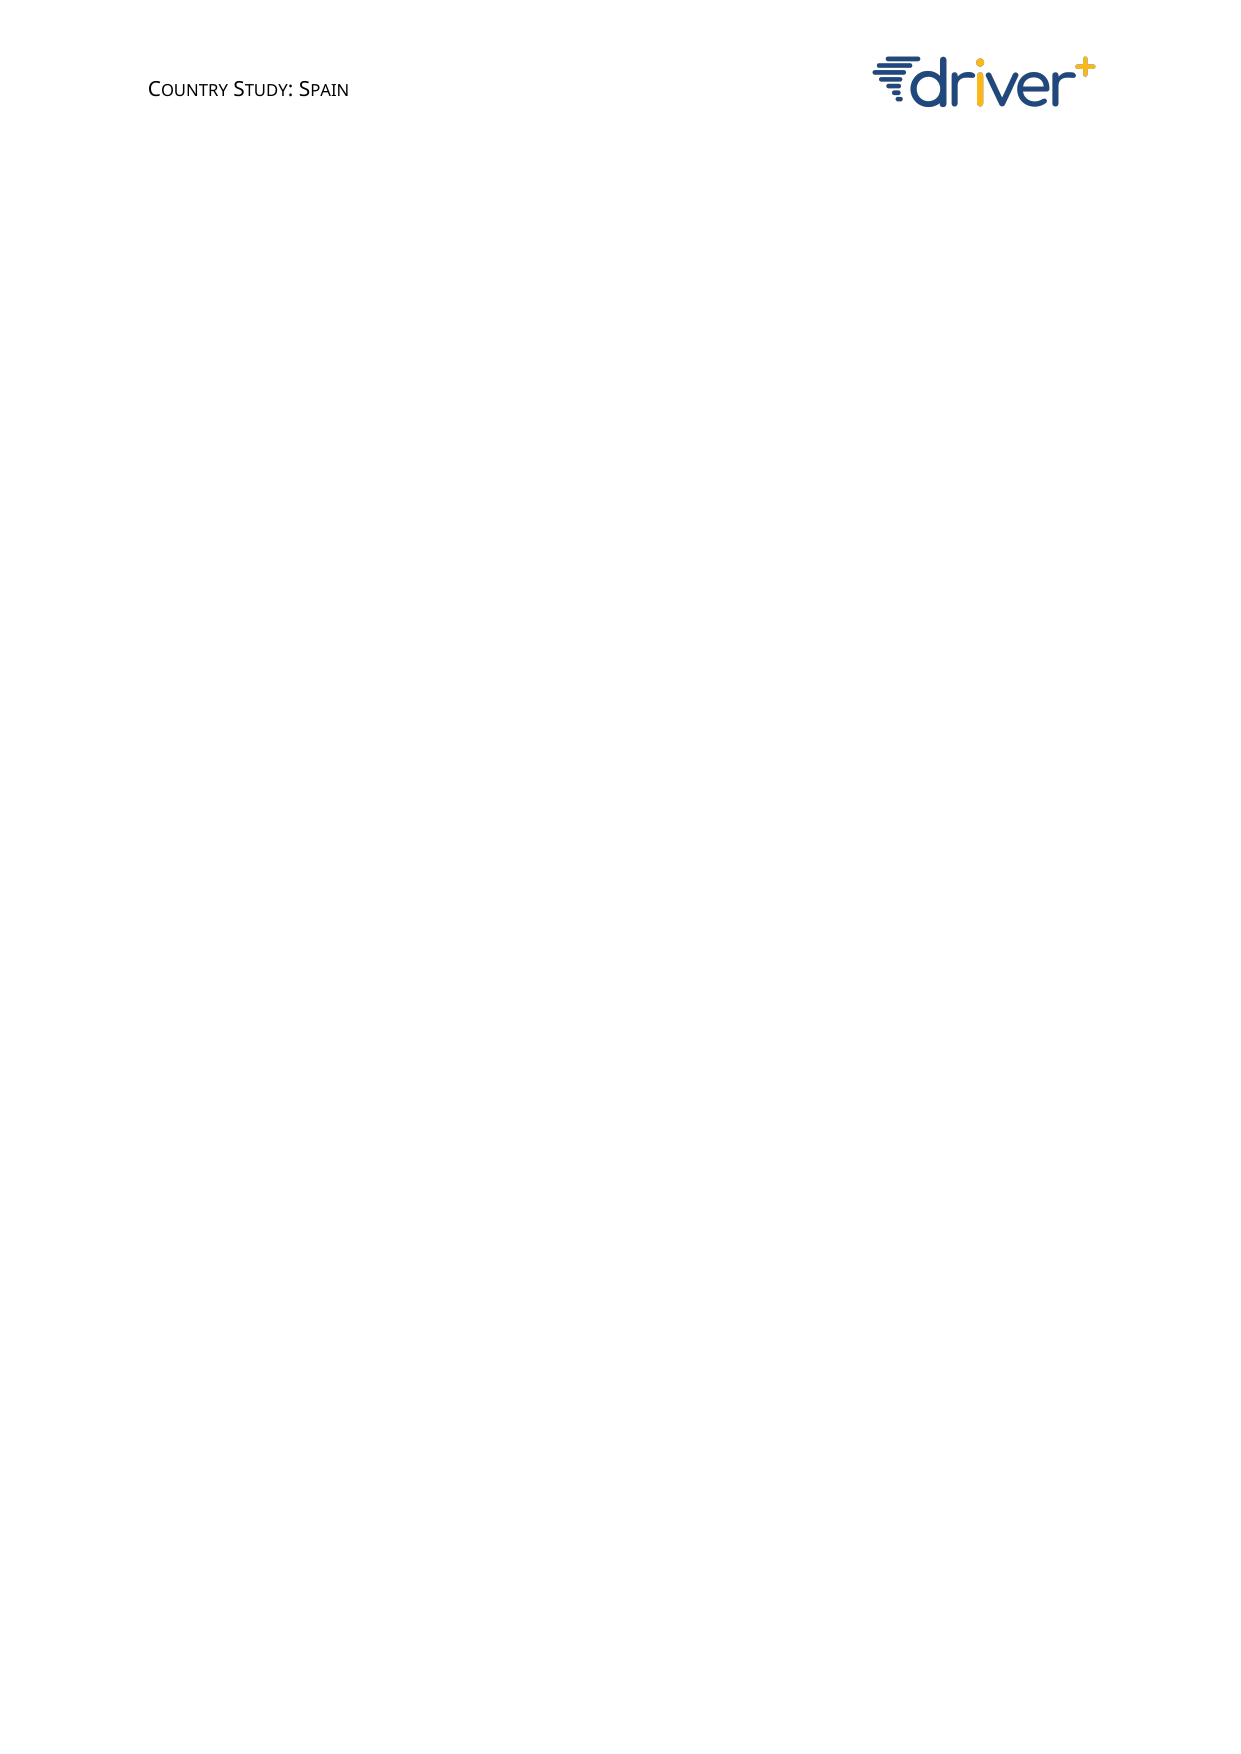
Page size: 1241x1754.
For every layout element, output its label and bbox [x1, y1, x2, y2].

picture [863, 45, 1103, 116]
